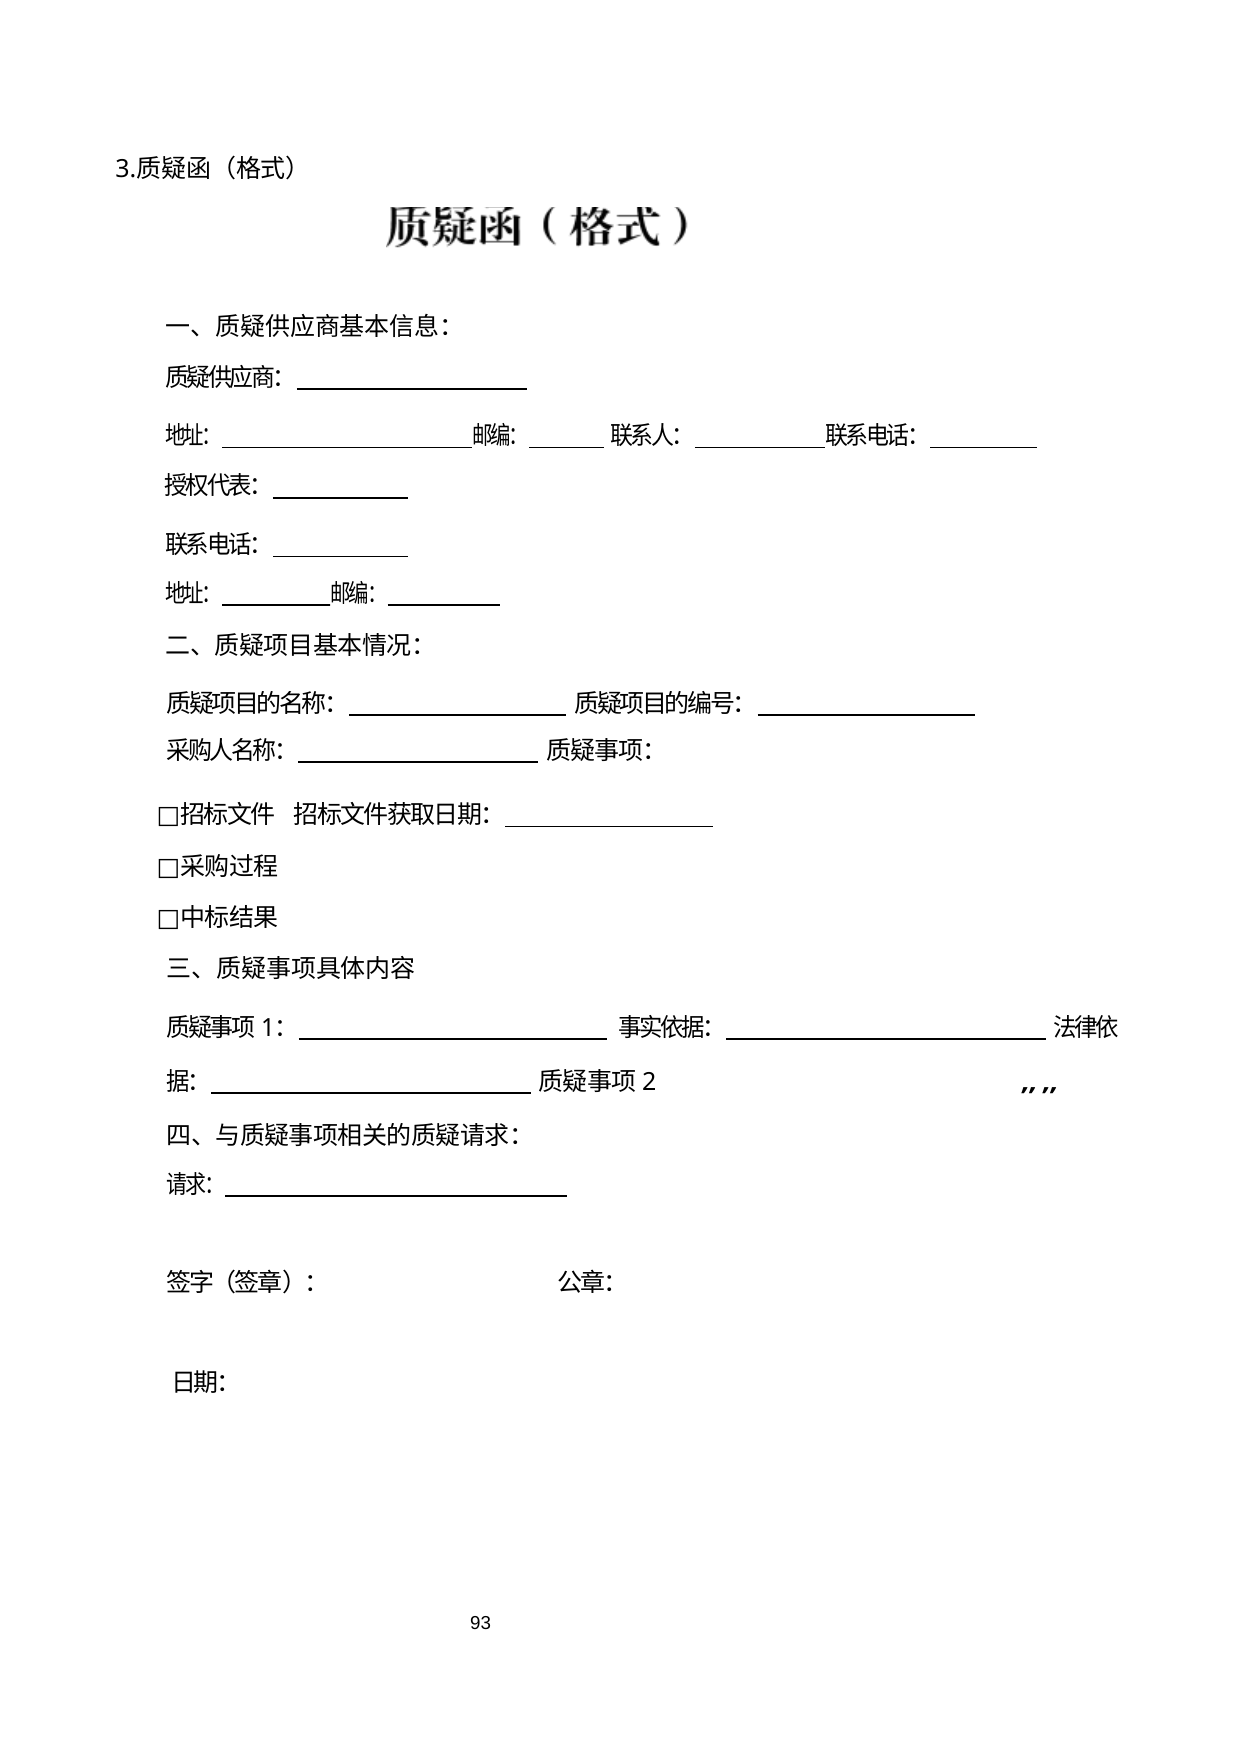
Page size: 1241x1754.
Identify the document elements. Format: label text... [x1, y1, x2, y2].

text □采购过程 [112, 853, 1128, 881]
text 签字（签章）： 公章： [112, 1269, 1128, 1297]
text 质疑供应商： [112, 364, 1128, 392]
text 一、质疑供应商基本信息： [112, 313, 1128, 341]
text 三、质疑事项具体内容 [112, 956, 1128, 983]
text 3.质疑函（格式） [112, 155, 1128, 183]
picture [386, 207, 753, 255]
text 地址： 邮编： 联系人： 联系电话： [165, 416, 1127, 452]
text 地址： 邮编： [112, 580, 1128, 608]
text 联系电话： [112, 529, 1128, 559]
text 二、质疑项目基本情况： [112, 632, 1128, 660]
text 请求： [112, 1169, 1128, 1199]
text 质疑项目的名称： 质疑项目的编号： 采购人名称： 质疑事项： [166, 683, 975, 767]
text □中标结果 [112, 904, 1128, 932]
text □招标文件 招标文件获取日期： [112, 801, 1128, 829]
text 质疑事项 1： 事实依据： 法律依据： 质疑事项 2 „„ 四、与质疑事项相关的质疑请求： [166, 1007, 1127, 1151]
text 授权代表： [112, 480, 1128, 529]
text 日期： [112, 1369, 1128, 1397]
